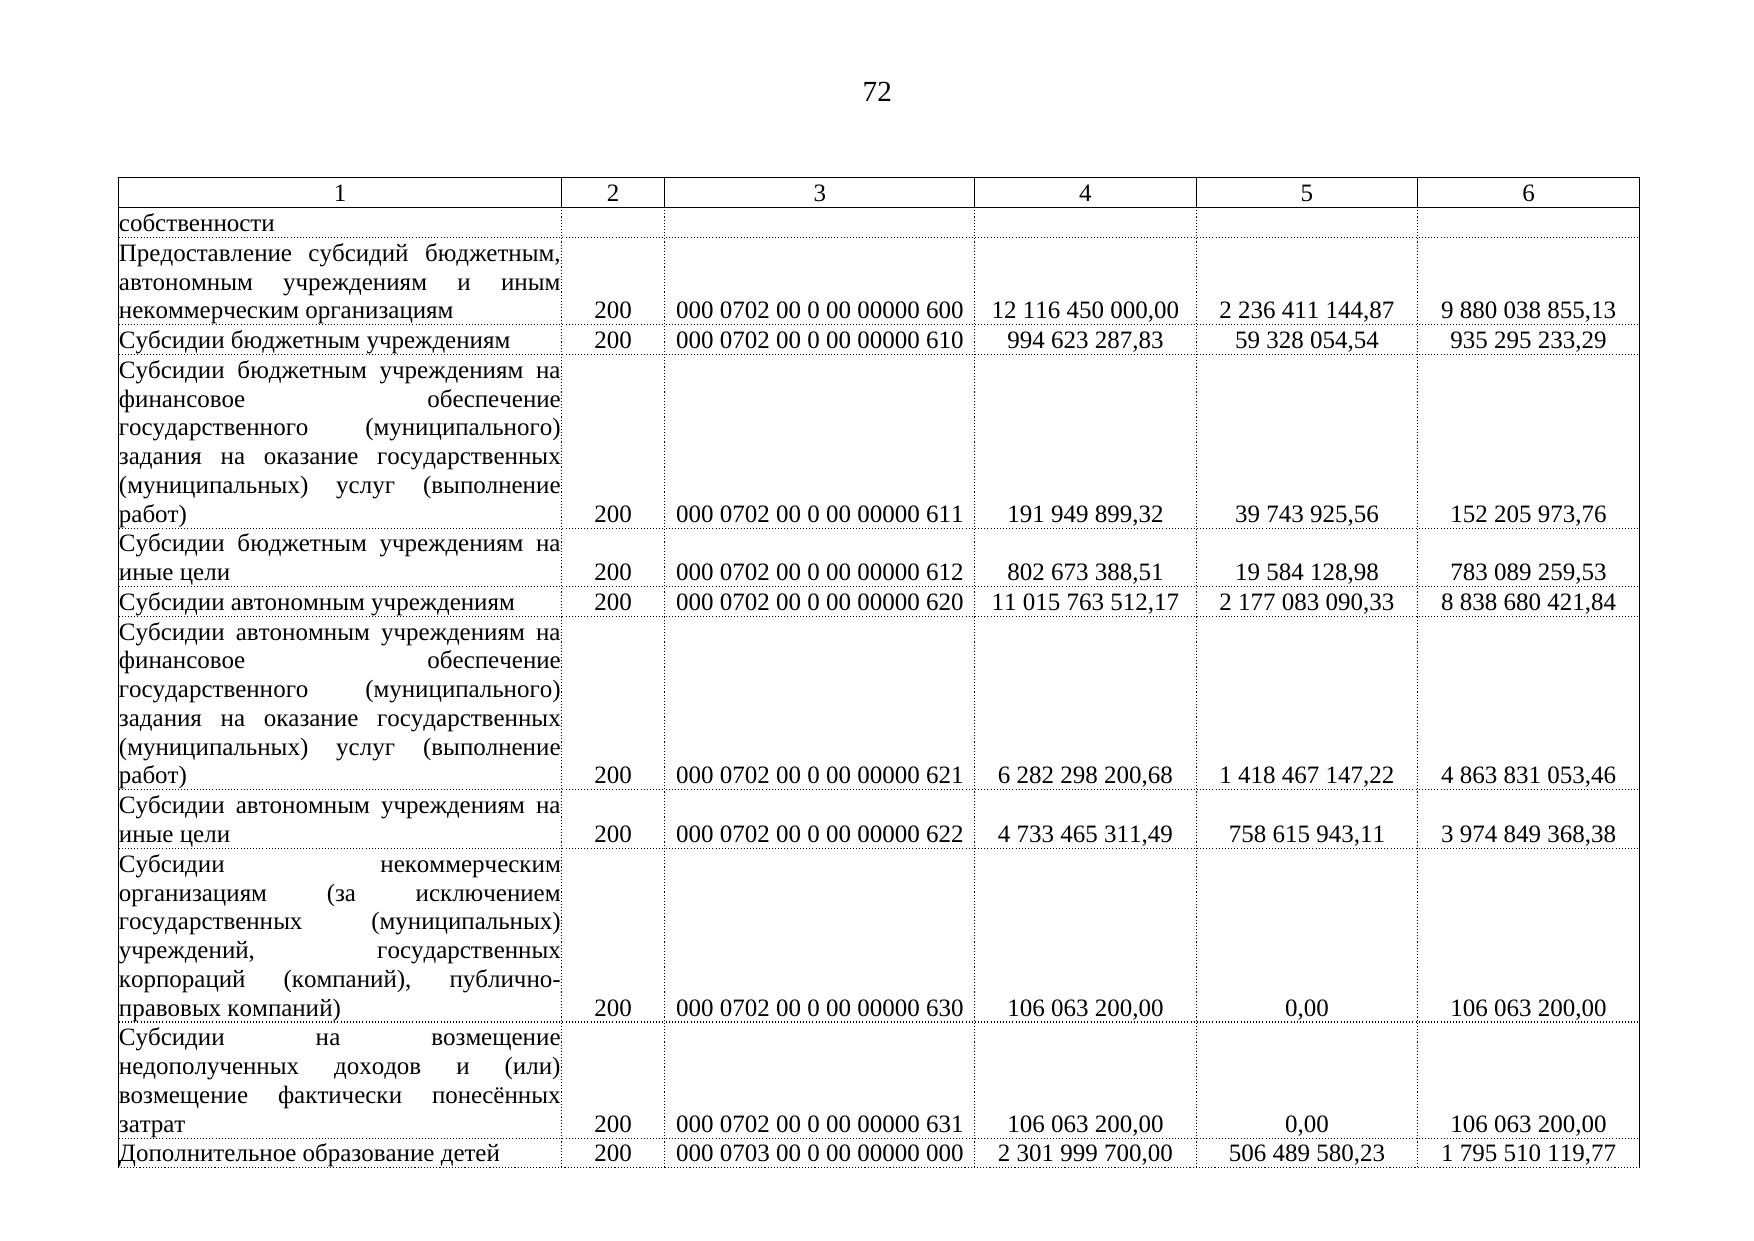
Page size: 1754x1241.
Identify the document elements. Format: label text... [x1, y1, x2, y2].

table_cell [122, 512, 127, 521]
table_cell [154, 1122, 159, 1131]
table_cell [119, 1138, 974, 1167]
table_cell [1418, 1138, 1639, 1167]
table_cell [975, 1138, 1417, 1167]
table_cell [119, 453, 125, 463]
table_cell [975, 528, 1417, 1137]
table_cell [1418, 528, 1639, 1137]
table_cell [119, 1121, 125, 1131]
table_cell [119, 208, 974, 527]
table_header 3 [665, 178, 974, 207]
table_header 2 [562, 178, 664, 207]
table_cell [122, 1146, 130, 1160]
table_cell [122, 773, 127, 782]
table_header 6 [1418, 178, 1639, 207]
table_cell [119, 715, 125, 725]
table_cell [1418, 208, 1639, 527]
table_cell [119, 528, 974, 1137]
table_header 1 [119, 178, 561, 207]
table_header 5 [1197, 178, 1417, 207]
table_header 4 [975, 178, 1196, 207]
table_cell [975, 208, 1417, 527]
